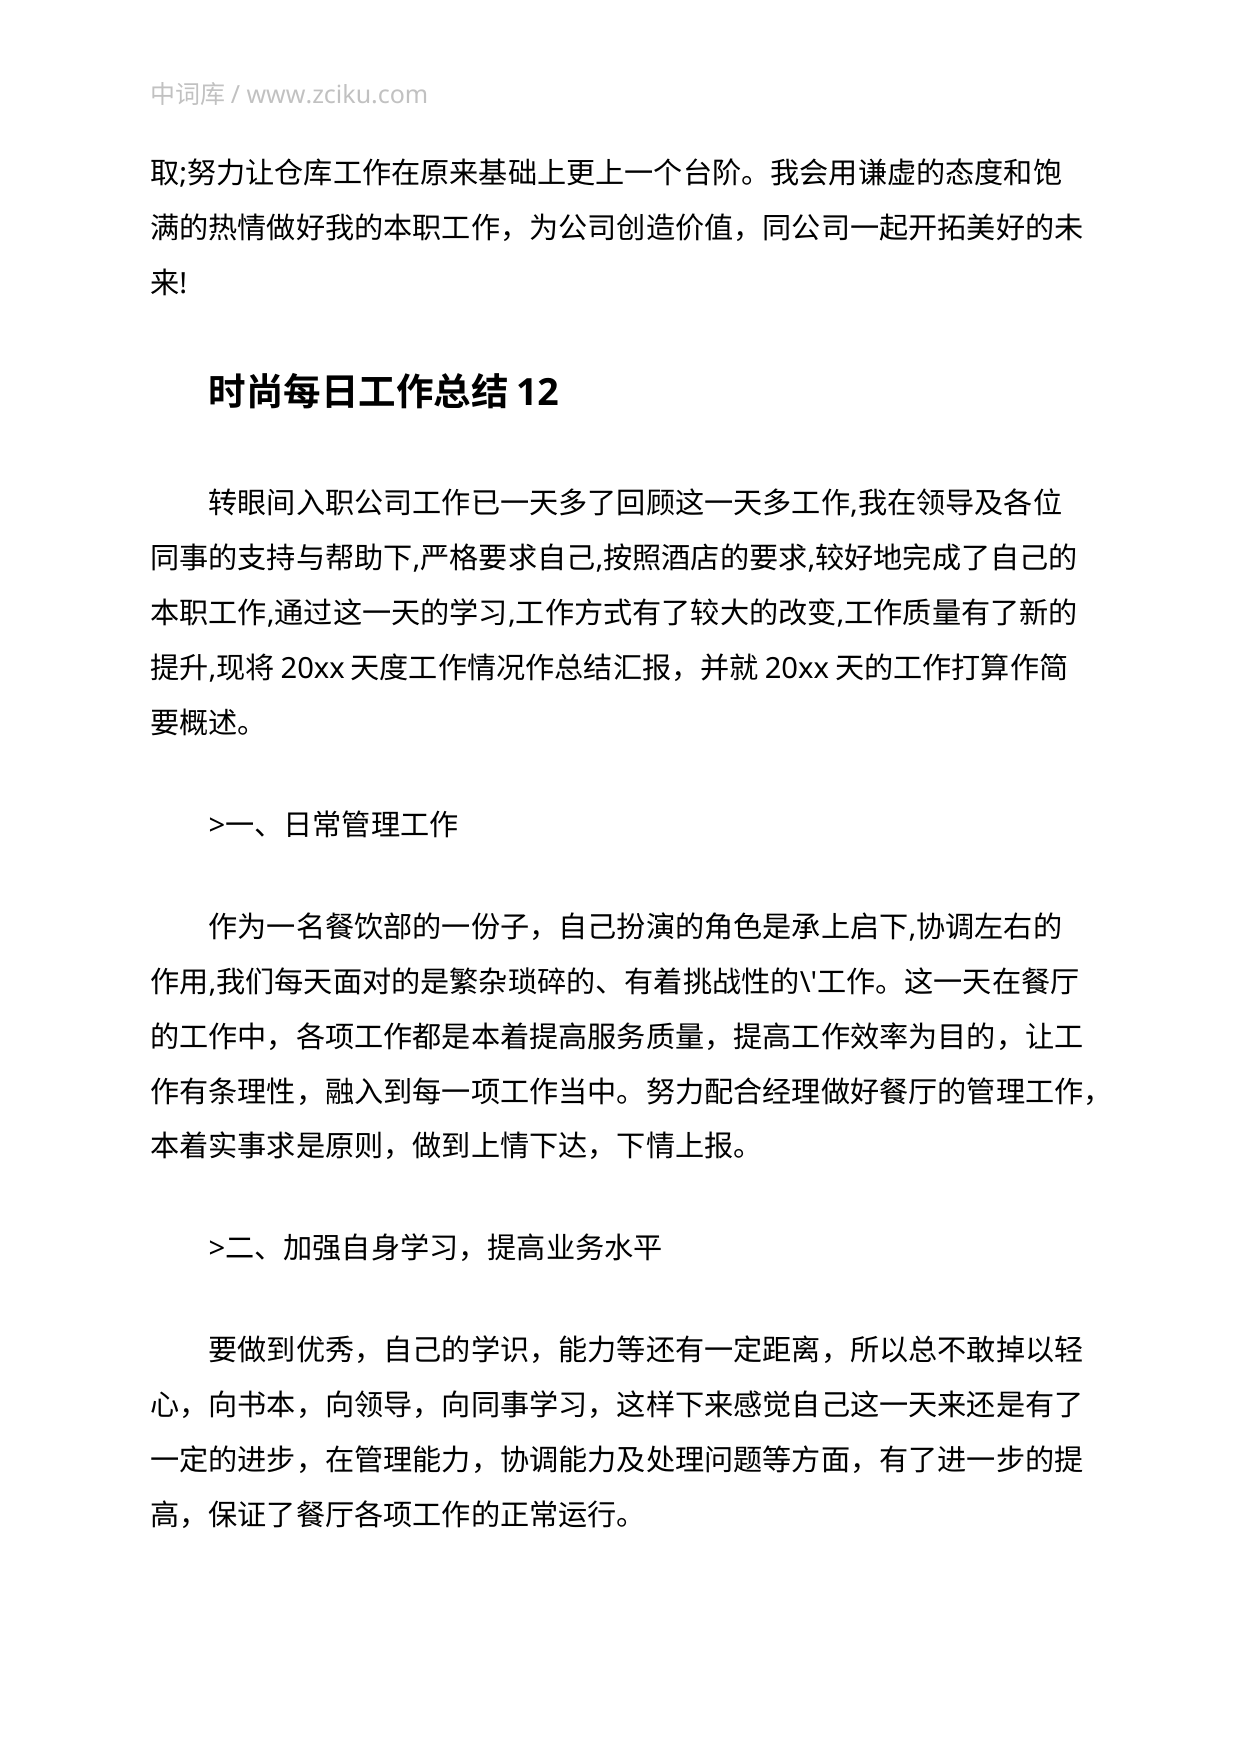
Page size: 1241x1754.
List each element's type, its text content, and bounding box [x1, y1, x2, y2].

text 作为一名餐饮部的一份子，自己扮演的角色是承上启下,协调左右的作用,我们每天面对的是繁杂琐碎的、有着挑战性的\'工作。这一天在餐厅的工作中，各项工作都是本着提高服务质量，提高工作效率为目的，让工作有条理性，融入到每一项工作当中。努力配合经理做好餐厅的管理工作，本着实事求是原则，做到上情下达，下情上报。 [150, 903, 1090, 1165]
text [150, 150, 1090, 302]
text 转眼间入职公司工作已一天多了回顾这一天多工作,我在领导及各位同事的支持与帮助下,严格要求自己,按照酒店的要求,较好地完成了自己的本职工作,通过这一天的学习,工作方式有了较大的改变,工作质量有了新的提升,现将20xx天度工作情况作总结汇报，并就20xx天的工作打算作简要概述。 [150, 479, 1090, 742]
text 时尚每日工作总结12 [150, 362, 1090, 416]
text >一、日常管理工作 [150, 801, 1090, 844]
text >二、加强自身学习，提高业务水平 [150, 1225, 1090, 1267]
text 要做到优秀，自己的学识，能力等还有一定距离，所以总不敢掉以轻心，向书本，向领导，向同事学习，这样下来感觉自己这一天来还是有了一定的进步，在管理能力，协调能力及处理问题等方面，有了进一步的提高，保证了餐厅各项工作的正常运行。 [150, 1327, 1090, 1534]
